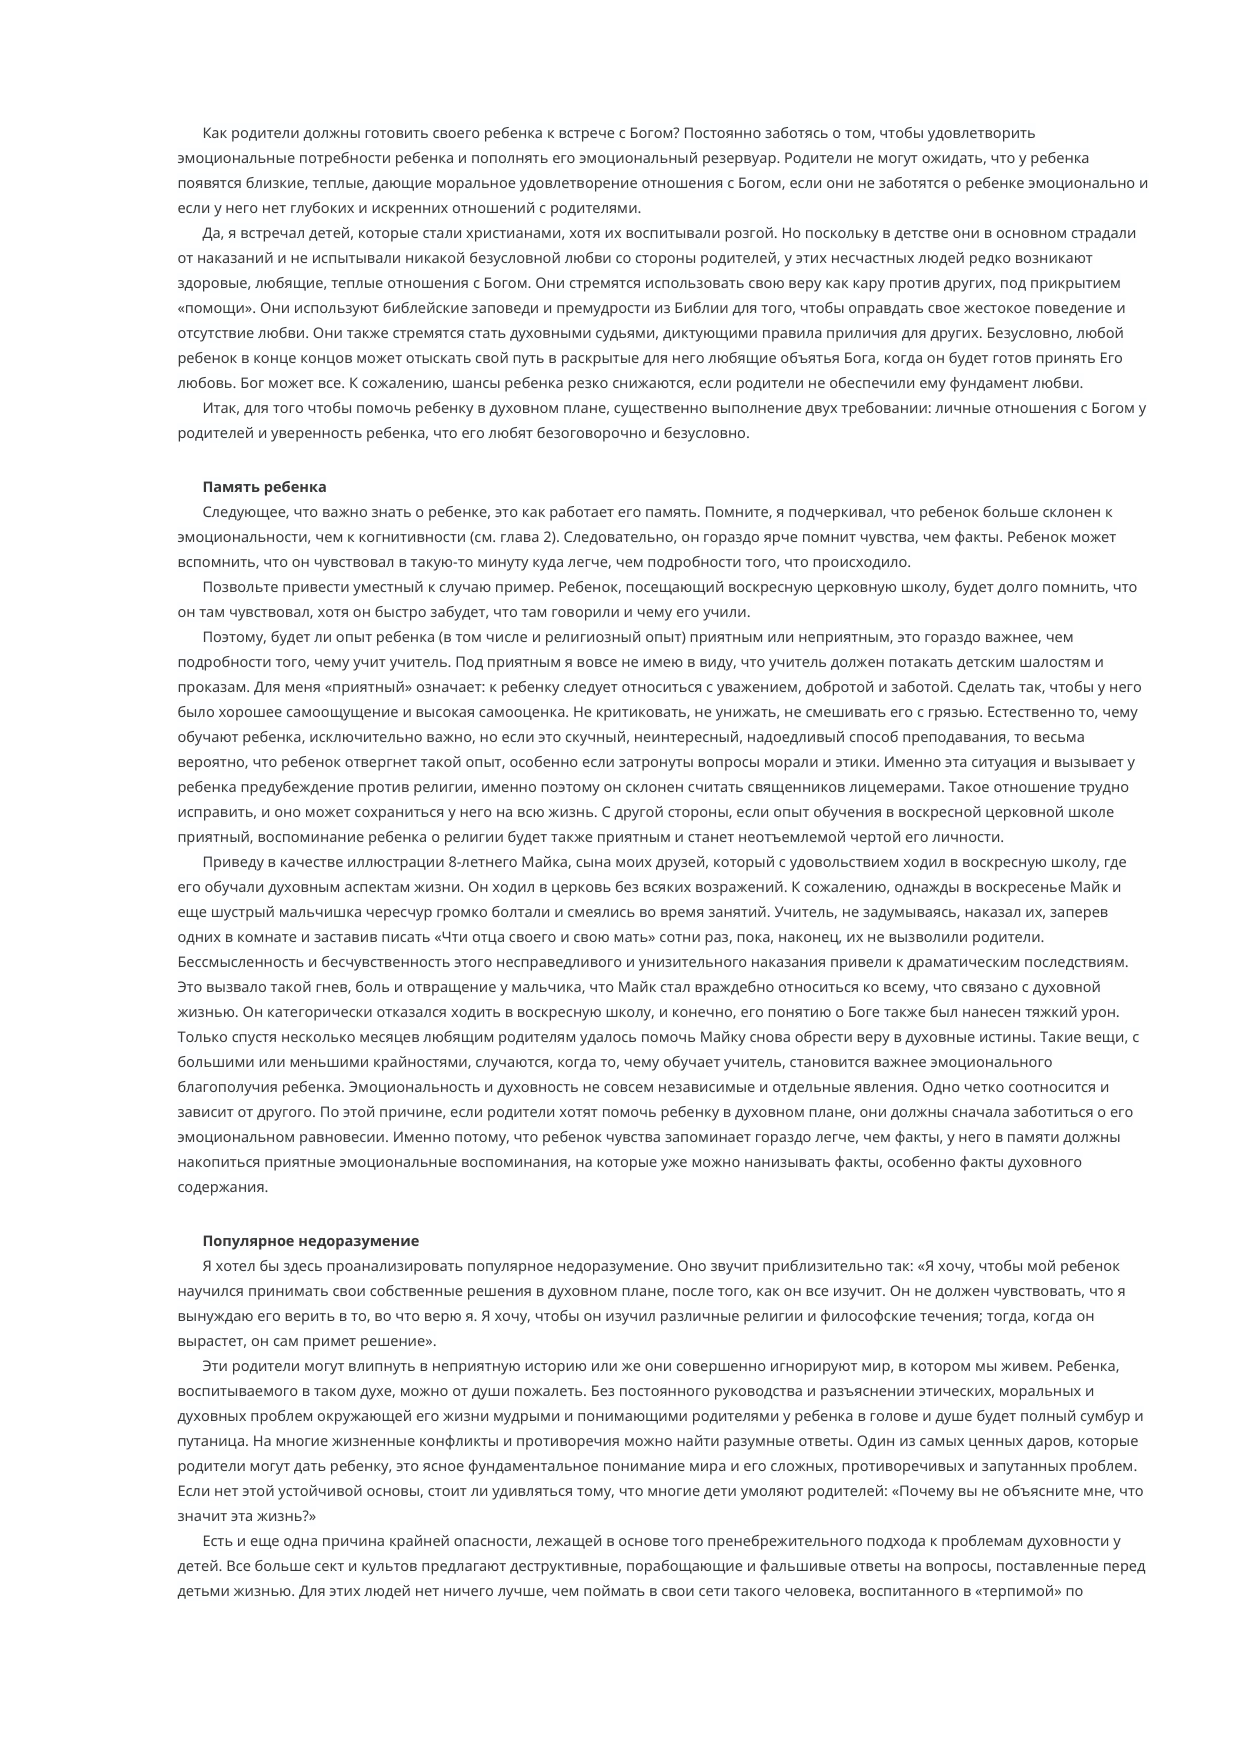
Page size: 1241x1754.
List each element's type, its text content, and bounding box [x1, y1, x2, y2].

text Эти родители могут влипнуть в неприятную историю или же они совершенно игнорируют мир, в котором мы живем. Ребенка, воспитываемого в таком духе, можно от души пожалеть. Без постоянного руководства и разъяснении этических, моральных и духовных проблем окружающей его жизни мудрыми и понимающими родителями у ребенка в голове и душе будет полный сумбур и путаница. На многие жизненные конфликты и противоречия можно найти разумные ответы. Один из самых ценных даров, которые родители могут дать ребенку, это ясное фундаментальное понимание мира и его сложных, противоречивых и запутанных проблем. Если нет этой устойчивой основы, стоит ли удивляться тому, что многие дети умоляют родителей: «Почему вы не объясните мне, что значит эта жизнь?» [177, 1351, 1152, 1526]
text Приведу в качестве иллюстрации 8-летнего Майка, сына моих друзей, который с удовольствием ходил в воскресную школу, где его обучали духовным аспектам жизни. Он ходил в церковь без всяких возражений. К сожалению, однажды в воскресенье Майк и еще шустрый мальчишка чересчур громко болтали и смеялись во время занятий. Учитель, не задумываясь, наказал их, заперев одних в комнате и заставив писать «Чти отца своего и свою мать» сотни раз, пока, наконец, их не вызволили родители. Бессмысленность и бесчувственность этого несправедливого и унизительного наказания привели к драматическим последствиям. Это вызвало такой гнев, боль и отвращение у мальчика, что Майк стал враждебно относиться ко всему, что связано с духовной жизнью. Он категорически отказался ходить в воскресную школу, и конечно, его понятию о Боге также был нанесен тяжкий урон. Только спустя несколько месяцев любящим родителям удалось помочь Майку снова обрести веру в духовные истины. Такие вещи, с большими или меньшими крайностями, случаются, когда то, чему обучает учитель, становится важнее эмоционального благополучия ребенка. Эмоциональность и духовность не совсем независимые и отдельные явления. Одно четко соотносится и зависит от другого. По этой причине, если родители хотят помочь ребенку в духовном плане, они должны сначала заботиться о его эмоциональном равновесии. Именно потому, что ребенок чувства запоминает гораздо легче, чем факты, у него в памяти должны накопиться приятные эмоциональные воспоминания, на которые уже можно нанизывать факты, особенно факты духовного содержания. [177, 847, 1152, 1197]
text Да, я встречал детей, которые стали христианами, хотя их воспитывали розгой. Но поскольку в детстве они в основном страдали от наказаний и не испытывали никакой безусловной любви со стороны родителей, у этих несчастных людей редко возникают здоровые, любящие, теплые отношения с Богом. Они стремятся использовать свою веру как кару против других, под прикрытием «помощи». Они используют библейские заповеди и премудрости из Библии для того, чтобы оправдать свое жестокое поведение и отсутствие любви. Они также стремятся стать духовными судьями, диктующими правила приличия для других. Безусловно, любой ребенок в конце концов может отыскать свой путь в раскрытые для него любящие объятья Бога, когда он будет готов принять Его любовь. Бог может все. К сожалению, шансы ребенка резко снижаются, если родители не обеспечили ему фундамент любви. [177, 218, 1152, 393]
text Поэтому, будет ли опыт ребенка (в том числе и религиозный опыт) приятным или неприятным, это гораздо важнее, чем подробности того, чему учит учитель. Под приятным я вовсе не имею в виду, что учитель должен потакать детским шалостям и проказам. Для меня «приятный» означает: к ребенку следует относиться с уважением, добротой и заботой. Сделать так, чтобы у него было хорошее самоощущение и высокая самооценка. Не критиковать, не унижать, не смешивать его с грязью. Естественно то, чему обучают ребенка, исключительно важно, но если это скучный, неинтересный, надоедливый способ преподавания, то весьма вероятно, что ребенок отвергнет такой опыт, особенно если затронуты вопросы морали и этики. Именно эта ситуация и вызывает у ребенка предубеждение против религии, именно поэтому он склонен считать священников лицемерами. Такое отношение трудно исправить, и оно может сохраниться у него на всю жизнь. С другой стороны, если опыт обучения в воскресной церковной школе приятный, воспоминание ребенка о религии будет также приятным и станет неотъемлемой чертой его личности. [177, 622, 1152, 847]
text Как родители должны готовить своего ребенка к встрече с Богом? Постоянно заботясь о том, чтобы удовлетворить эмоциональные потребности ребенка и пополнять его эмоциональный резервуар. Родители не могут ожидать, что у ребенка появятся близкие, теплые, дающие моральное удовлетворение отношения с Богом, если они не заботятся о ребенке эмоционально и если у него нет глубоких и искренних отношений с родителями. [177, 118, 1152, 218]
text Позвольте привести уместный к случаю пример. Ребенок, посещающий воскресную церковную школу, будет долго помнить, что он там чувствовал, хотя он быстро забудет, что там говорили и чему его учили. [177, 572, 1152, 622]
text Память ребенка [177, 472, 1152, 497]
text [177, 1526, 1152, 1601]
text Следующее, что важно знать о ребенке, это как работает его память. Помните, я подчеркивал, что ребенок больше склонен к эмоциональности, чем к когнитивности (см. глава 2). Следовательно, он гораздо ярче помнит чувства, чем факты. Ребенок может вспомнить, что он чувствовал в такую-то минуту куда легче, чем подробности того, что происходило. [177, 497, 1152, 572]
text Популярное недоразумение [177, 1226, 1152, 1251]
text Я хотел бы здесь проанализировать популярное недоразумение. Оно звучит приблизительно так: «Я хочу, чтобы мой ребенок научился принимать свои собственные решения в духовном плане, после того, как он все изучит. Он не должен чувствовать, что я вынуждаю его верить в то, во что верю я. Я хочу, чтобы он изучил различные религии и философские течения; тогда, когда он вырастет, он сам примет решение». [177, 1251, 1152, 1351]
text Итак, для того чтобы помочь ребенку в духовном плане, существенно выполнение двух требовании: личные отношения с Богом у родителей и уверенность ребенка, что его любят безоговорочно и безусловно. [177, 393, 1152, 443]
